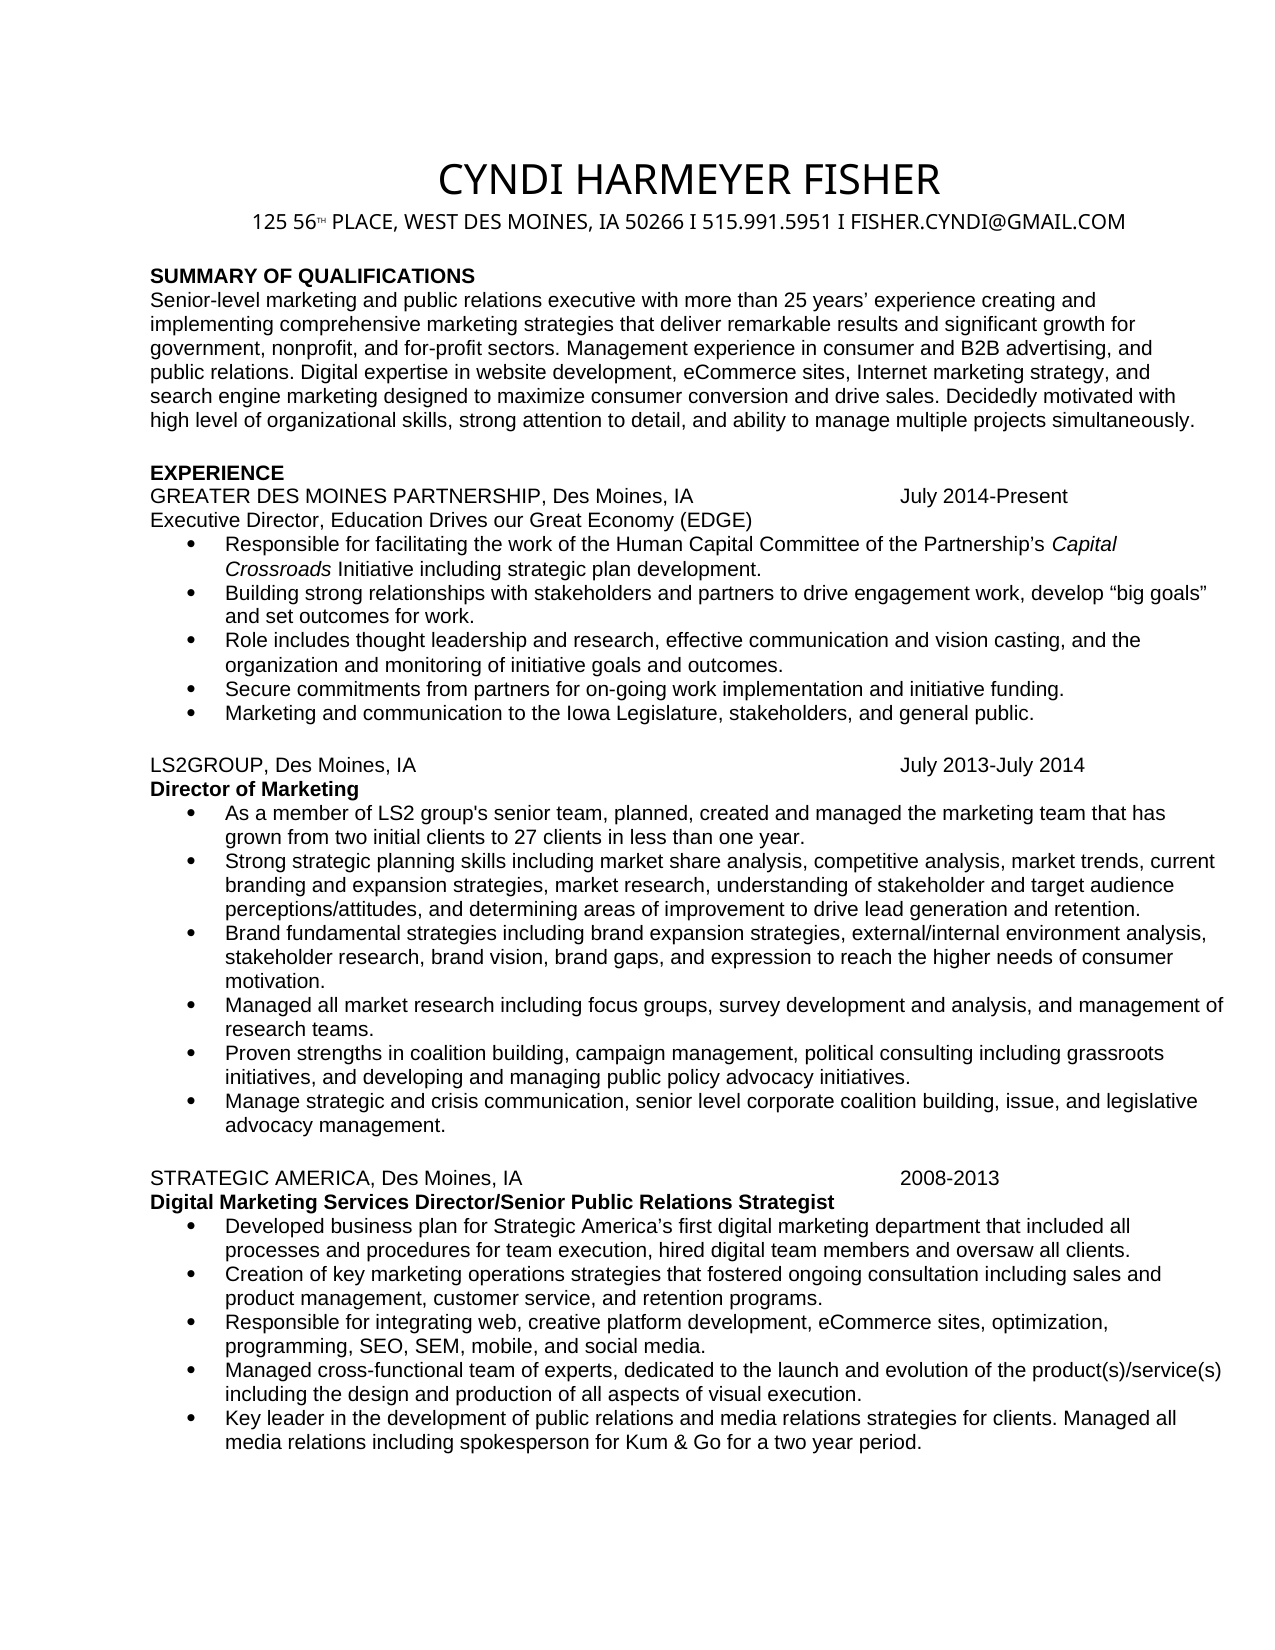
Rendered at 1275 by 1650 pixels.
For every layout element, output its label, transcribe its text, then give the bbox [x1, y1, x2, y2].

list Brand fundamental strategies including brand expansion strategies, external/internal environment analysis, stakeholder research, brand vision, brand gaps, and expression to reach the higher needs of consumer motivation. [187, 921, 1228, 993]
text Senior-level marketing and public relations executive with more than 25 years’ experience creating and implementing comprehensive marketing strategies that deliver remarkable results and significant growth for government, nonprofit, and for-profit sectors. Management experience in consumer and B2B advertising, and public relations. Digital expertise in website development, eCommerce sites, Internet marketing strategy, and search engine marketing designed to maximize consumer conversion and drive sales. Decidedly motivated with high level of organizational skills, strong attention to detail, and ability to manage multiple projects simultaneously. [150, 288, 1209, 432]
list Responsible for facilitating the work of the Human Capital Committee of the Partnership’s Capital Crossroads Initiative including strategic plan development. [187, 532, 1228, 580]
list Role includes thought leadership and research, effective communication and vision casting, and the organization and monitoring of initiative goals and outcomes. [187, 628, 1228, 676]
text EXPERIENCE [150, 460, 1228, 484]
text STRATEGIC AMERICA, Des Moines, IA 2008-2013 [150, 1166, 1228, 1190]
text Executive Director, Education Drives our Great Economy (EDGE) [150, 508, 1228, 532]
list Marketing and communication to the Iowa Legislature, stakeholders, and general public. [187, 700, 1228, 724]
list Building strong relationships with stakeholders and partners to drive engagement work, develop “big goals” and set outcomes for work. [187, 580, 1228, 628]
list Proven strengths in coalition building, campaign management, political consulting including grassroots initiatives, and developing and managing public policy advocacy initiatives. [187, 1041, 1228, 1089]
list Strong strategic planning skills including market share analysis, competitive analysis, market trends, current branding and expansion strategies, market research, understanding of stakeholder and target audience perceptions/attitudes, and determining areas of improvement to drive lead generation and retention. [187, 849, 1228, 921]
list Managed cross-functional team of experts, dedicated to the launch and evolution of the product(s)/service(s) including the design and production of all aspects of visual execution. [187, 1358, 1275, 1406]
text GREATER DES MOINES PARTNERSHIP, Des Moines, IA July 2014-Present [150, 484, 1228, 508]
text CYNDI HARMEYER FISHER [150, 150, 1228, 207]
list Key leader in the development of public relations and media relations strategies for clients. Managed all media relations including spokesperson for Kum & Go for a two year period. [187, 1406, 1228, 1454]
list As a member of LS2 group's senior team, planned, created and managed the marketing team that has grown from two initial clients to 27 clients in less than one year. [187, 801, 1228, 849]
list Responsible for integrating web, creative platform development, eCommerce sites, optimization, programming, SEO, SEM, mobile, and social media. [187, 1310, 1228, 1358]
text SUMMARY OF QUALIFICATIONS [150, 264, 1228, 288]
list Secure commitments from partners for on-going work implementation and initiative funding. [187, 676, 1275, 700]
text 125 56TH PLACE, WEST DES MOINES, IA 50266 I 515.991.5951 I FISHER.CYNDI@GMAIL.COM [150, 207, 1228, 235]
list Creation of key marketing operations strategies that fostered ongoing consultation including sales and product management, customer service, and retention programs. [187, 1262, 1228, 1310]
list Manage strategic and crisis communication, senior level corporate coalition building, issue, and legislative advocacy management. [187, 1089, 1228, 1137]
list Developed business plan for Strategic America’s first digital marketing department that included all processes and procedures for team execution, hired digital team members and oversaw all clients. [187, 1214, 1228, 1262]
list Managed all market research including focus groups, survey development and analysis, and management of research teams. [187, 993, 1228, 1041]
text Director of Marketing [150, 777, 1228, 801]
text Digital Marketing Services Director/Senior Public Relations Strategist [150, 1190, 1228, 1214]
text LS2GROUP, Des Moines, IA July 2013-July 2014 [150, 753, 1228, 777]
